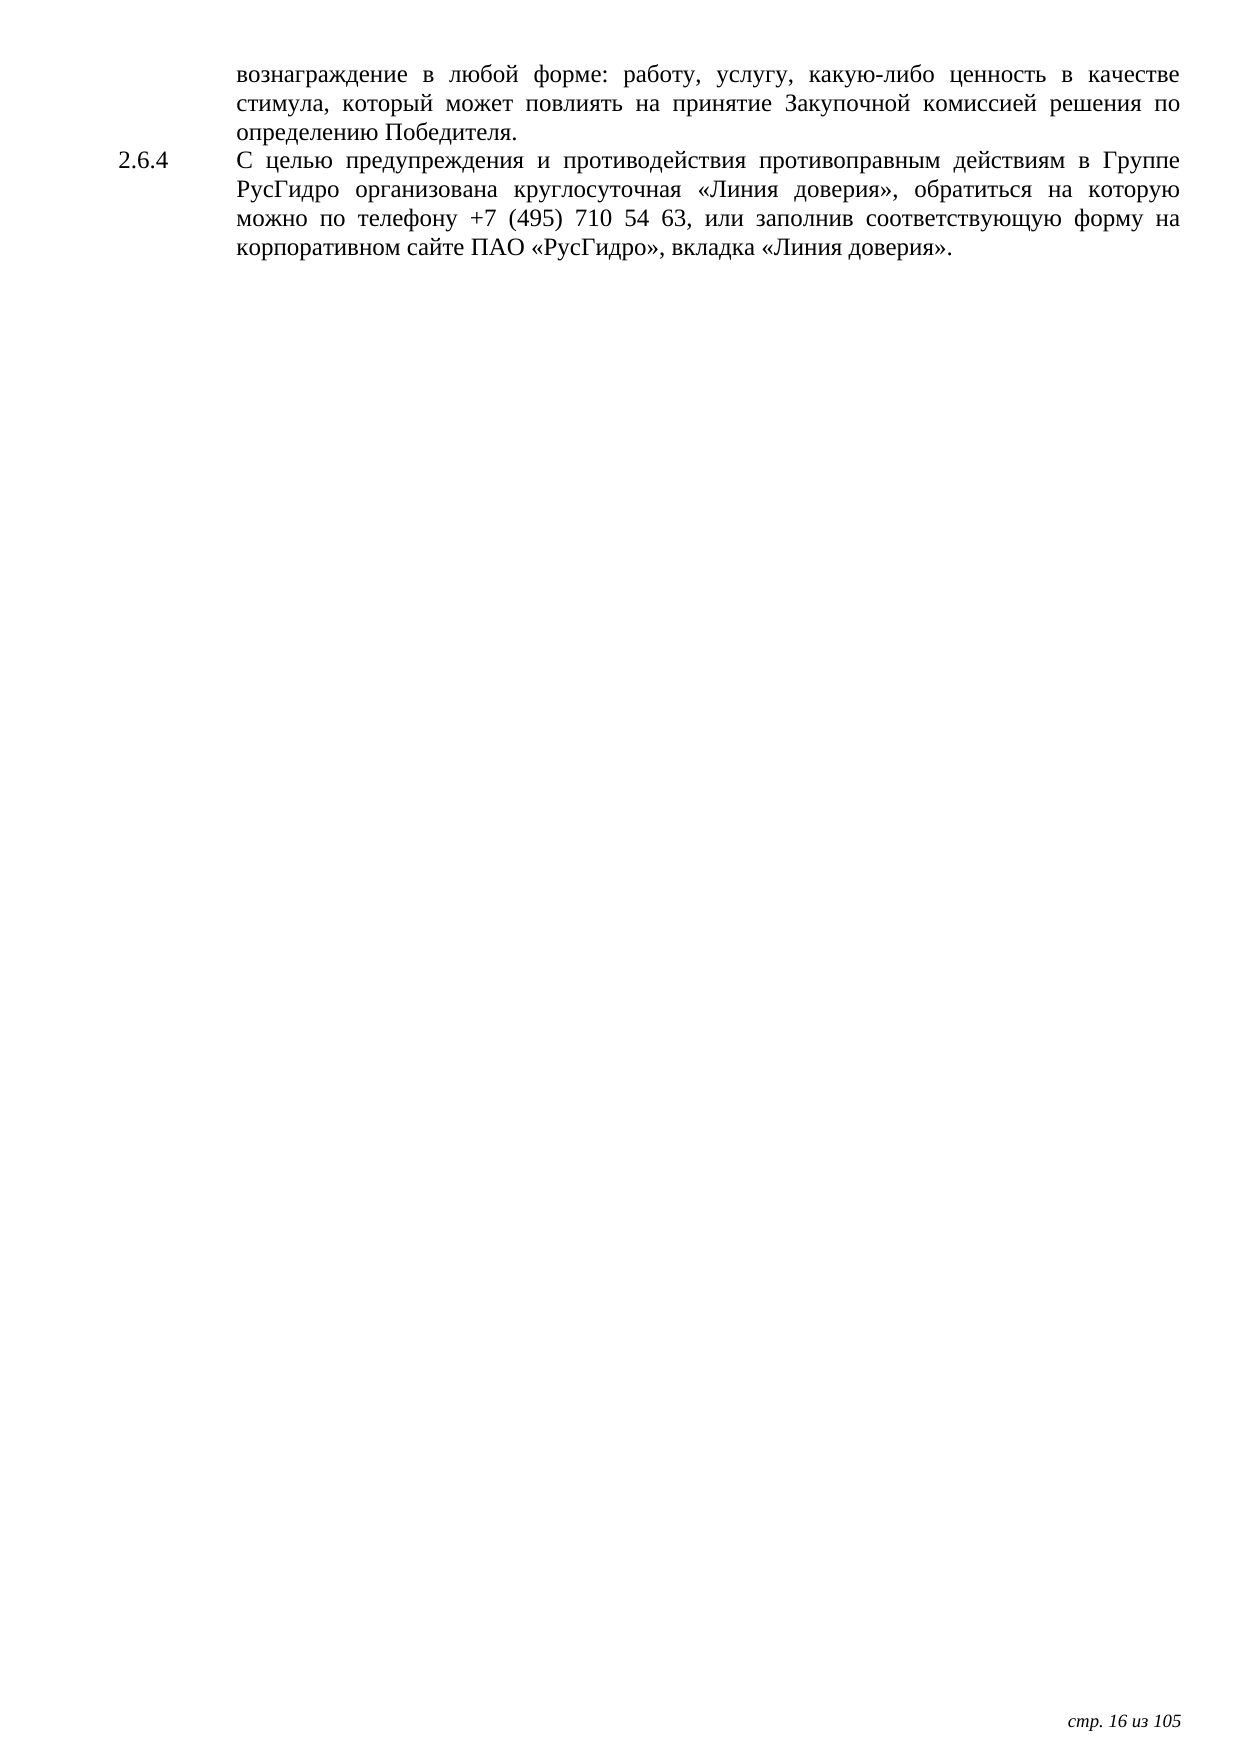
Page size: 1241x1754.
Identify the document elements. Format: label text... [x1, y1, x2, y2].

text С целью предупреждения и противодействия противоправным действиям в Группе РусГидро организована круглосуточная «Линия доверия», обратиться на которую можно по телефону +7 (495) 710 54 63, или заполнив соответствующую форму на корпоративном сайте ПАО «РусГидро», вкладка «Линия доверия». [118, 145, 1181, 260]
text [118, 59, 1181, 145]
